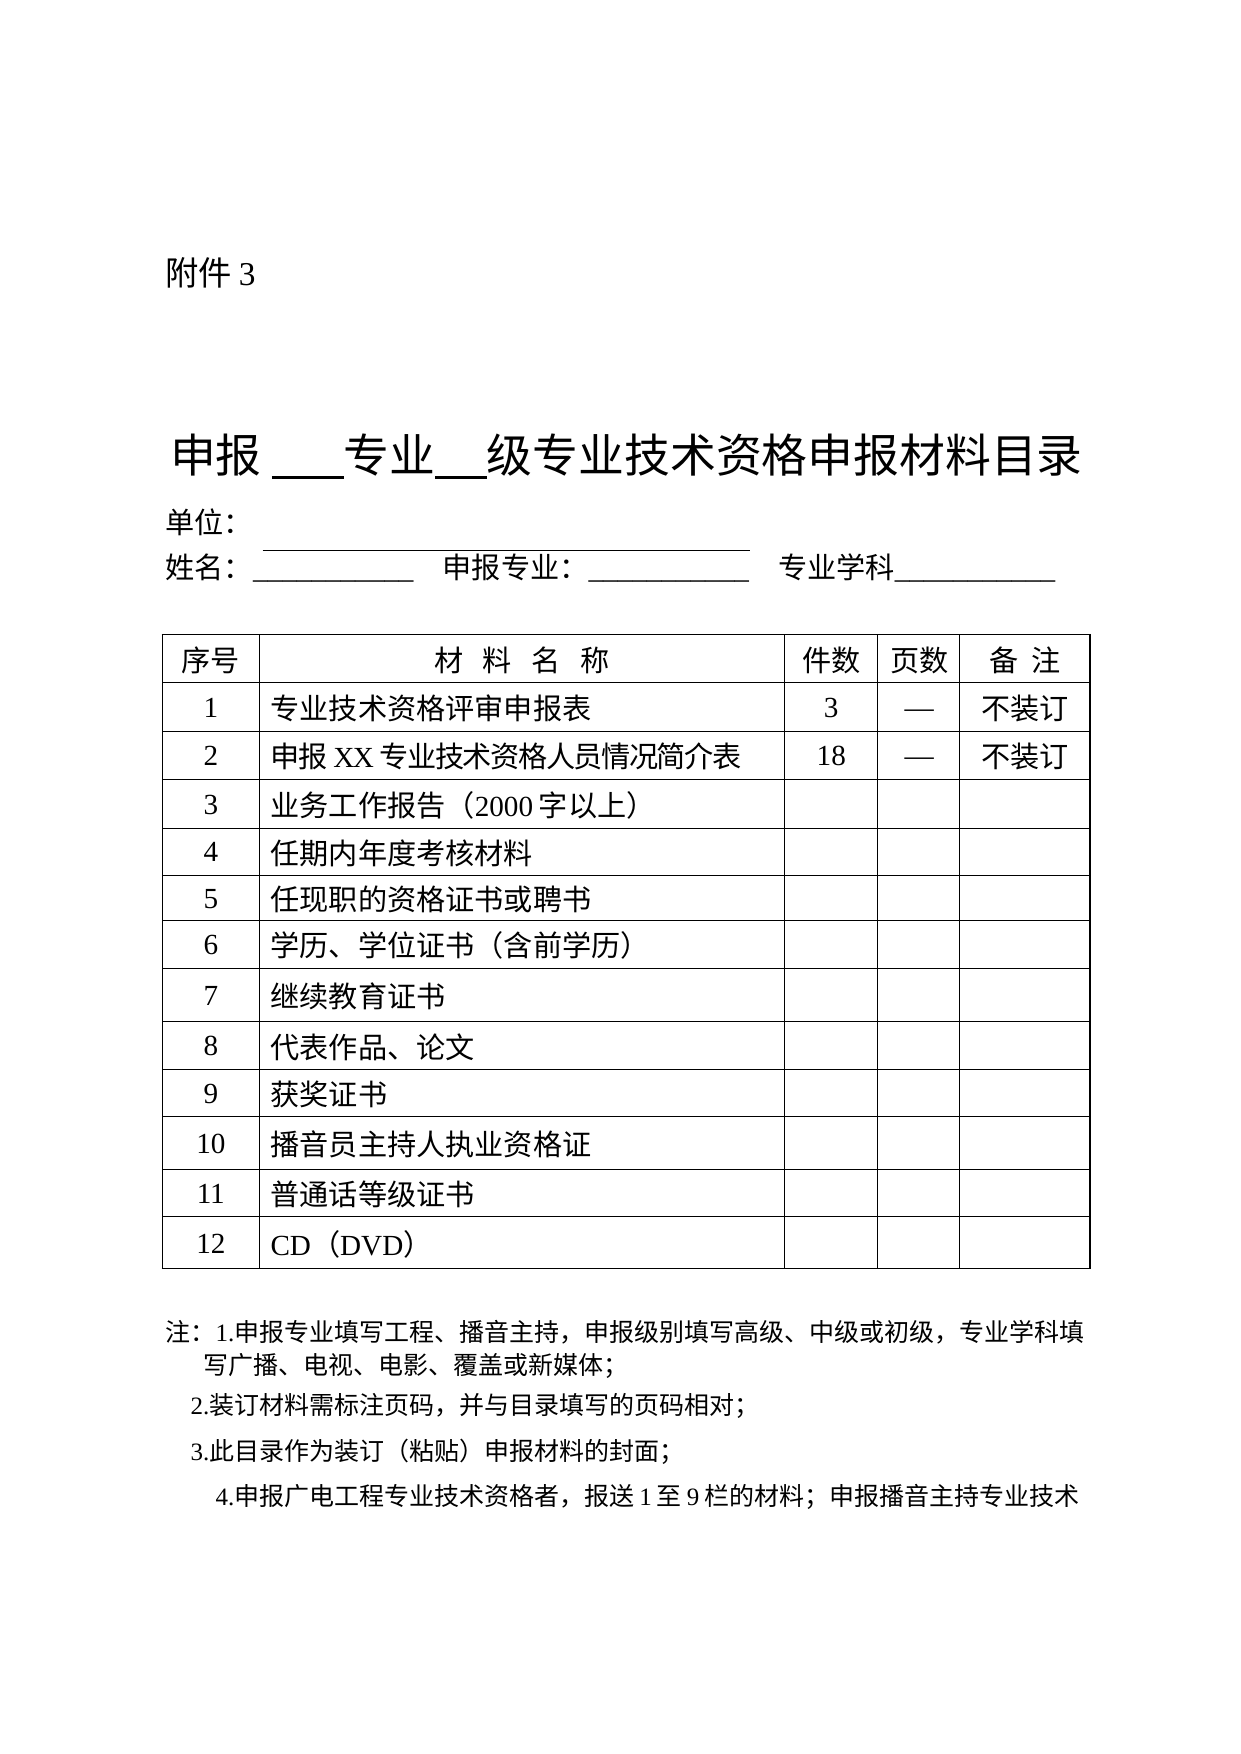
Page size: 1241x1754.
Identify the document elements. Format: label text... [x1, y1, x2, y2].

table_header 序号 [163, 635, 259, 682]
table_cell 10 [163, 1117, 259, 1169]
table_cell [785, 829, 877, 874]
table_cell [785, 1170, 877, 1216]
table_cell 任期内年度考核材料 [260, 829, 784, 874]
table_cell [878, 1117, 959, 1169]
table_cell [878, 780, 959, 827]
table_cell 18 [785, 732, 877, 779]
table_cell — [878, 732, 959, 779]
table_cell 5 [163, 876, 259, 919]
table_cell [960, 780, 1089, 827]
table_cell CD（DVD） [260, 1217, 784, 1268]
table_cell 普通话等级证书 [260, 1170, 784, 1216]
table_cell [878, 1022, 959, 1069]
text 姓名：___________ 申报专业：___________ 专业学科___________ [165, 543, 1087, 588]
table_cell 6 [163, 921, 259, 968]
table_cell 1 [163, 683, 259, 731]
table_cell 3 [785, 683, 877, 731]
table_cell 3 [163, 780, 259, 827]
table_cell [785, 1217, 877, 1268]
table_cell [785, 780, 877, 827]
table_cell 播音员主持人执业资格证 [260, 1117, 784, 1169]
table_cell — [878, 683, 959, 731]
table_cell 7 [163, 969, 259, 1021]
table_cell [960, 1217, 1089, 1268]
table_cell [878, 1070, 959, 1116]
table_cell 任现职的资格证书或聘书 [260, 876, 784, 919]
table_cell 11 [163, 1170, 259, 1216]
table_cell 4 [163, 829, 259, 874]
table_cell [878, 1170, 959, 1216]
table_cell 8 [163, 1022, 259, 1069]
table_cell [878, 1217, 959, 1268]
table_header 备 注 [960, 635, 1089, 682]
table_header 件数 [785, 635, 877, 682]
text 2.装订材料需标注页码，并与目录填写的页码相对； [165, 1381, 1087, 1427]
text 注：1.申报专业填写工程、播音主持，申报级别填写高级、中级或初级，专业学科填 [165, 1314, 1087, 1348]
table_cell [785, 876, 877, 919]
table_cell 专业技术资格评审申报表 [260, 683, 784, 731]
text 3.此目录作为装订（粘贴）申报材料的封面； [165, 1427, 1087, 1472]
table_cell [785, 1070, 877, 1116]
table_cell [960, 1117, 1089, 1169]
table_cell [878, 969, 959, 1021]
table_cell 代表作品、论文 [260, 1022, 784, 1069]
text 4.申报广电工程专业技术资格者，报送1至9栏的材料；申报播音主持专业技术 [165, 1472, 1087, 1517]
table_cell 不装订 [960, 732, 1089, 779]
text 写广播、电视、电影、覆盖或新媒体； [165, 1348, 1087, 1381]
table_header 材 料 名 称 [260, 635, 784, 682]
table_cell [960, 921, 1089, 968]
table_cell [785, 1117, 877, 1169]
table_cell [878, 829, 959, 874]
table_cell [960, 829, 1089, 874]
text 附件3 [165, 226, 1087, 316]
table_cell [878, 876, 959, 919]
table_cell [960, 1170, 1089, 1216]
table_cell 业务工作报告（2000字以上） [260, 780, 784, 827]
table_cell 不装订 [960, 683, 1089, 731]
table_header 页数 [878, 635, 959, 682]
table_cell 12 [163, 1217, 259, 1268]
table_cell [960, 876, 1089, 919]
text 单位： [165, 498, 1087, 543]
table_cell [878, 921, 959, 968]
table_cell [785, 1022, 877, 1069]
table_cell 9 [163, 1070, 259, 1116]
table_cell 学历、学位证书（含前学历） [260, 921, 784, 968]
text 申报 专业 级专业技术资格申报材料目录 [165, 407, 1087, 498]
table_cell [960, 1022, 1089, 1069]
table_cell 2 [163, 732, 259, 779]
table_cell [960, 1070, 1089, 1116]
table_cell 继续教育证书 [260, 969, 784, 1021]
table_cell 申报XX专业技术资格人员情况简介表 [260, 732, 784, 779]
table_cell 获奖证书 [260, 1070, 784, 1116]
table_cell [785, 969, 877, 1021]
table_cell [960, 969, 1089, 1021]
table_cell [785, 921, 877, 968]
